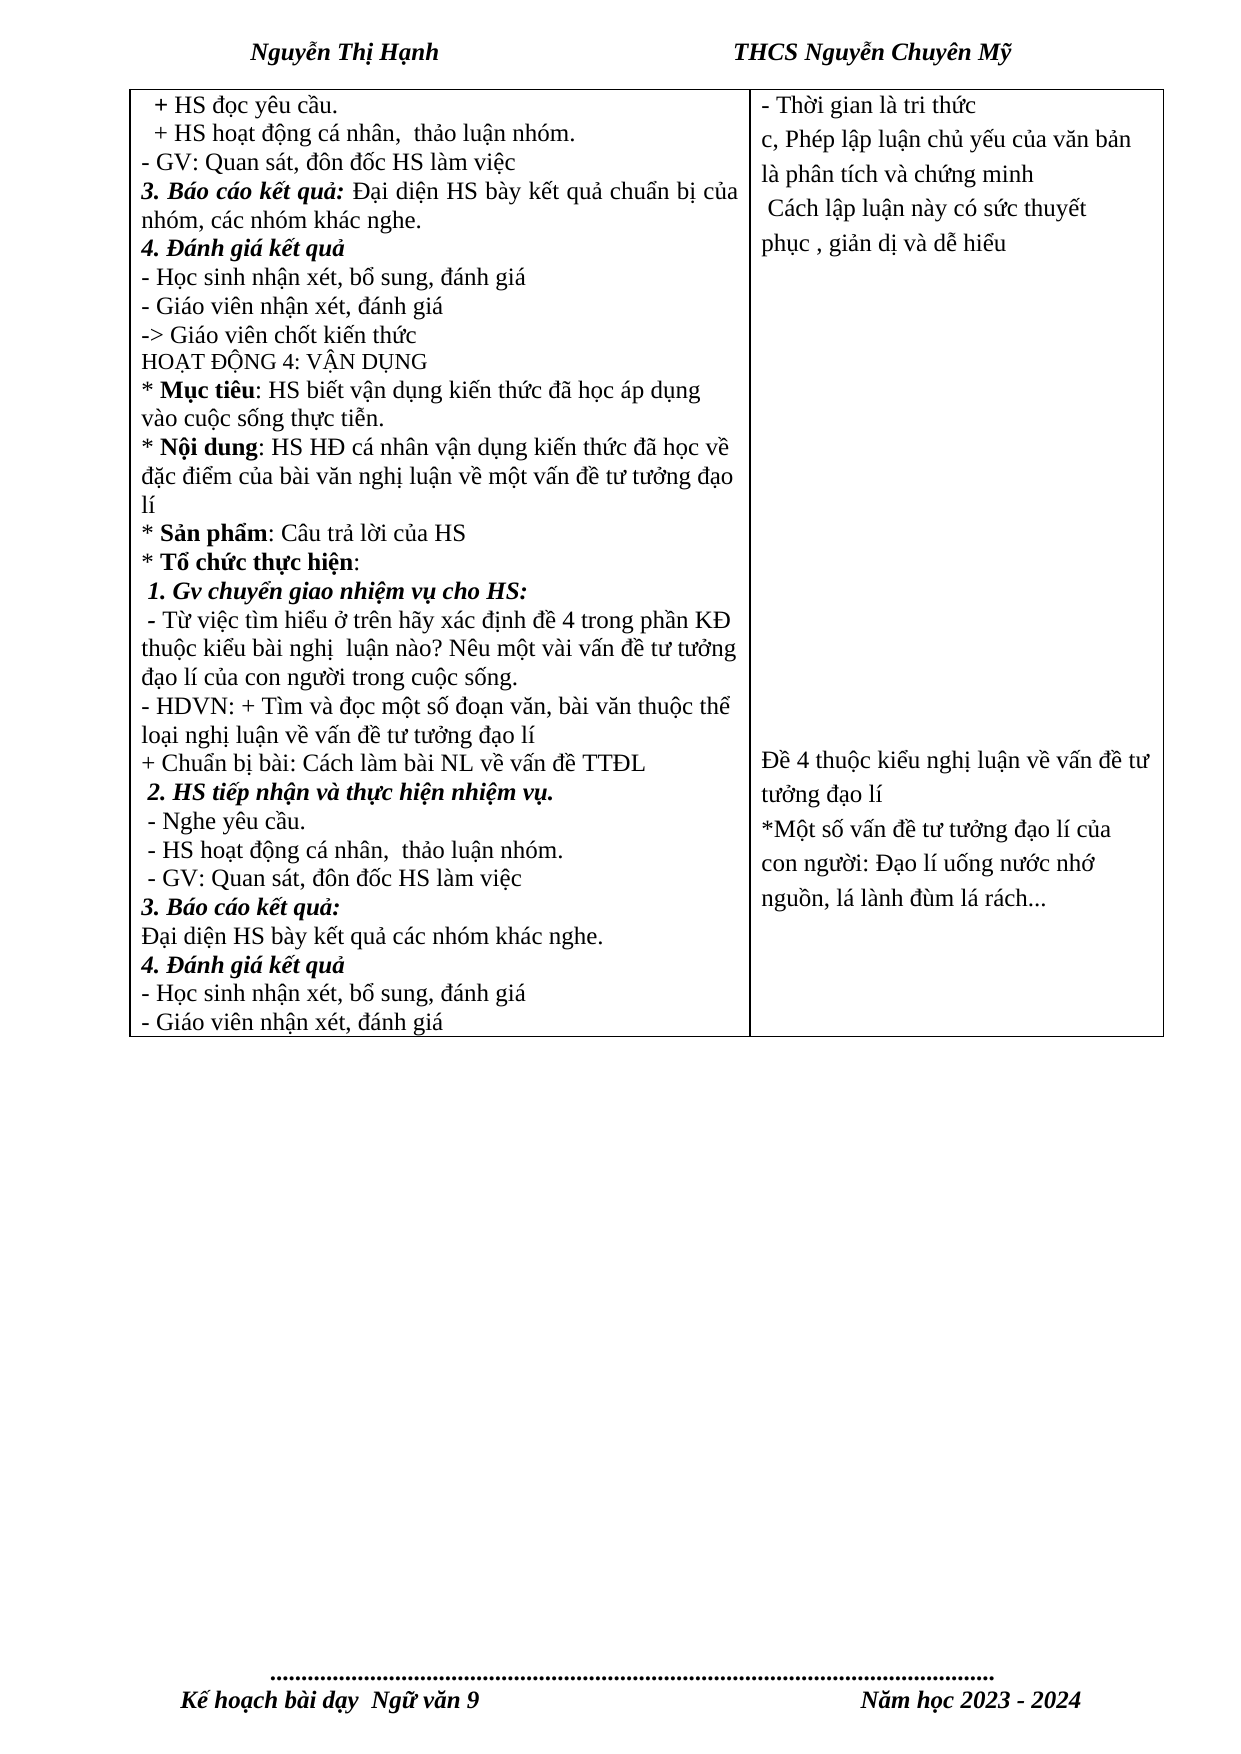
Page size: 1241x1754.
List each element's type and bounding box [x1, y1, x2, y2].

table_cell [751, 90, 1163, 1036]
table_cell [131, 90, 749, 1036]
